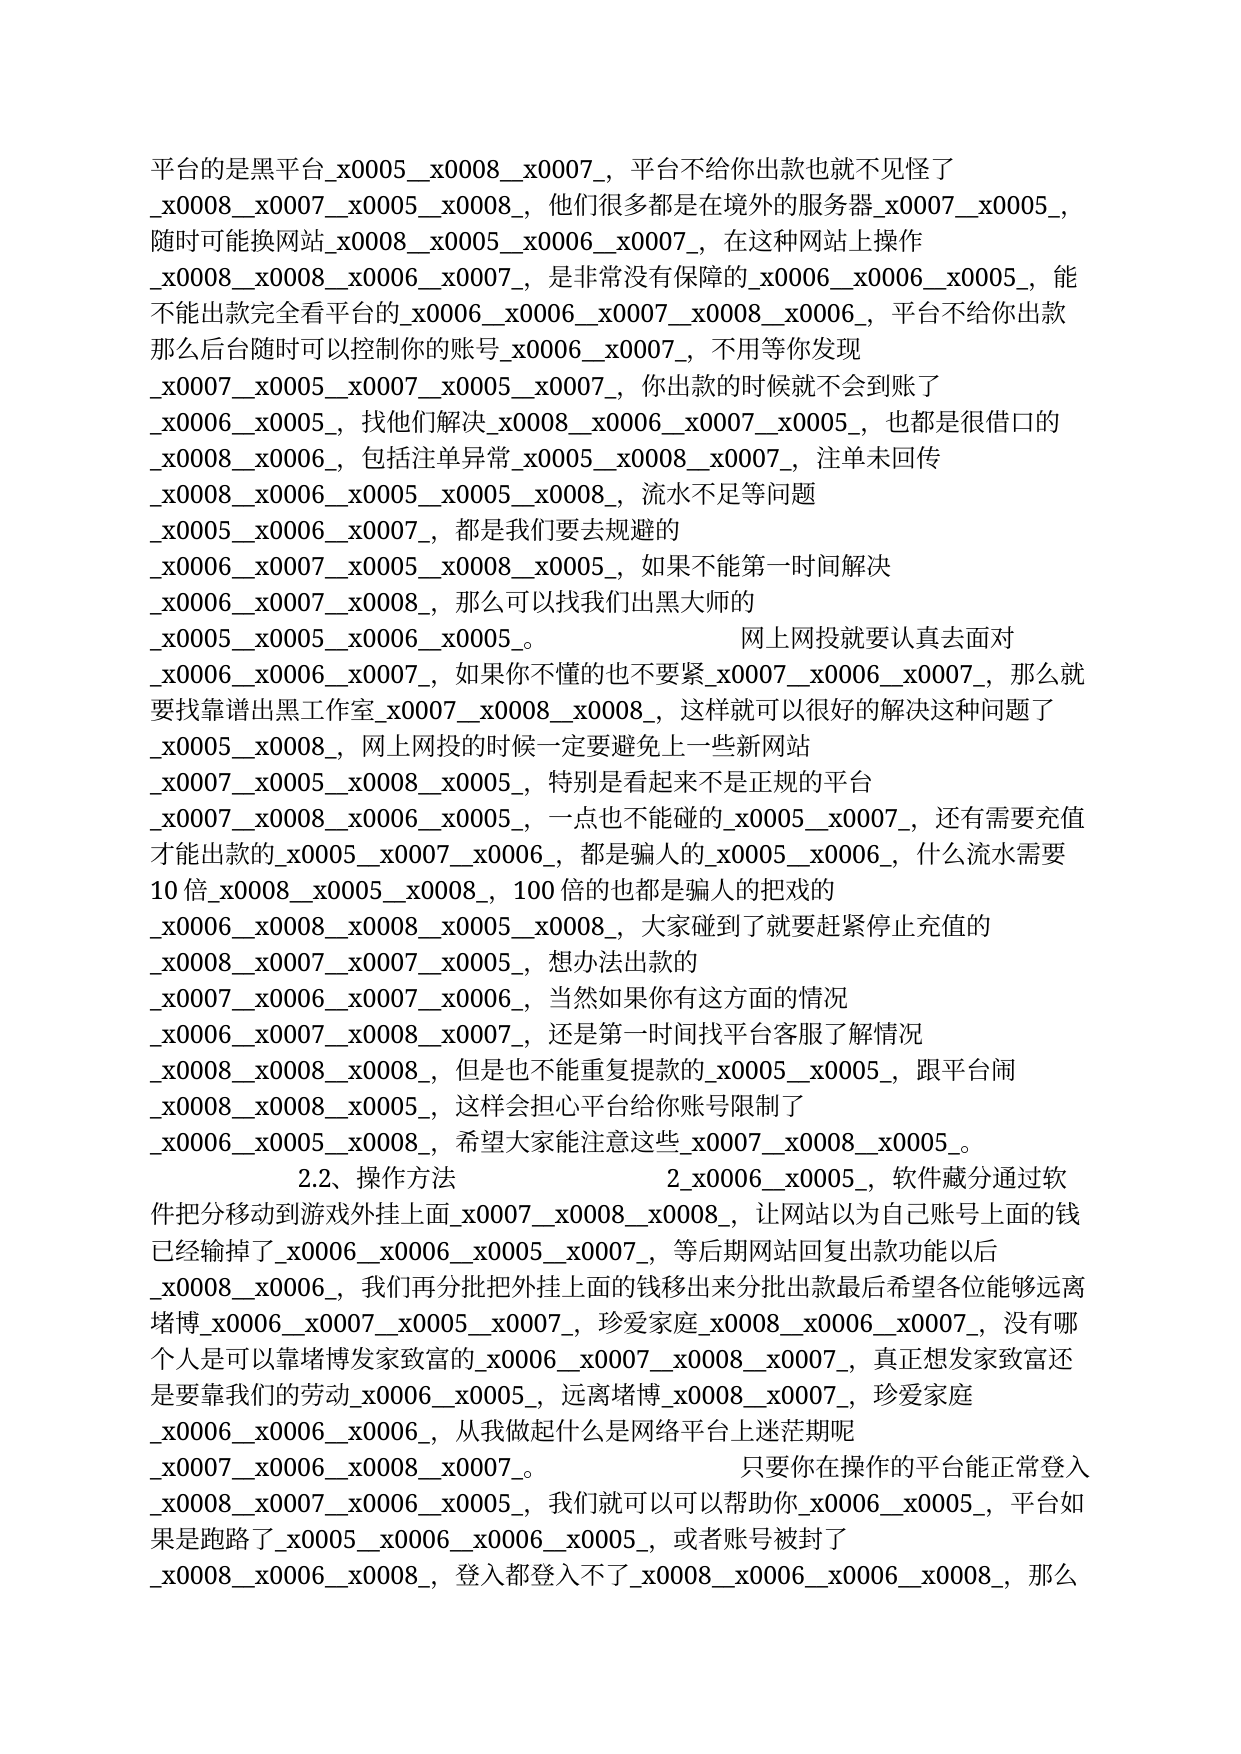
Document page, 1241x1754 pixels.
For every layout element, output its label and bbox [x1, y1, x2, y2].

text [150, 150, 1090, 1592]
